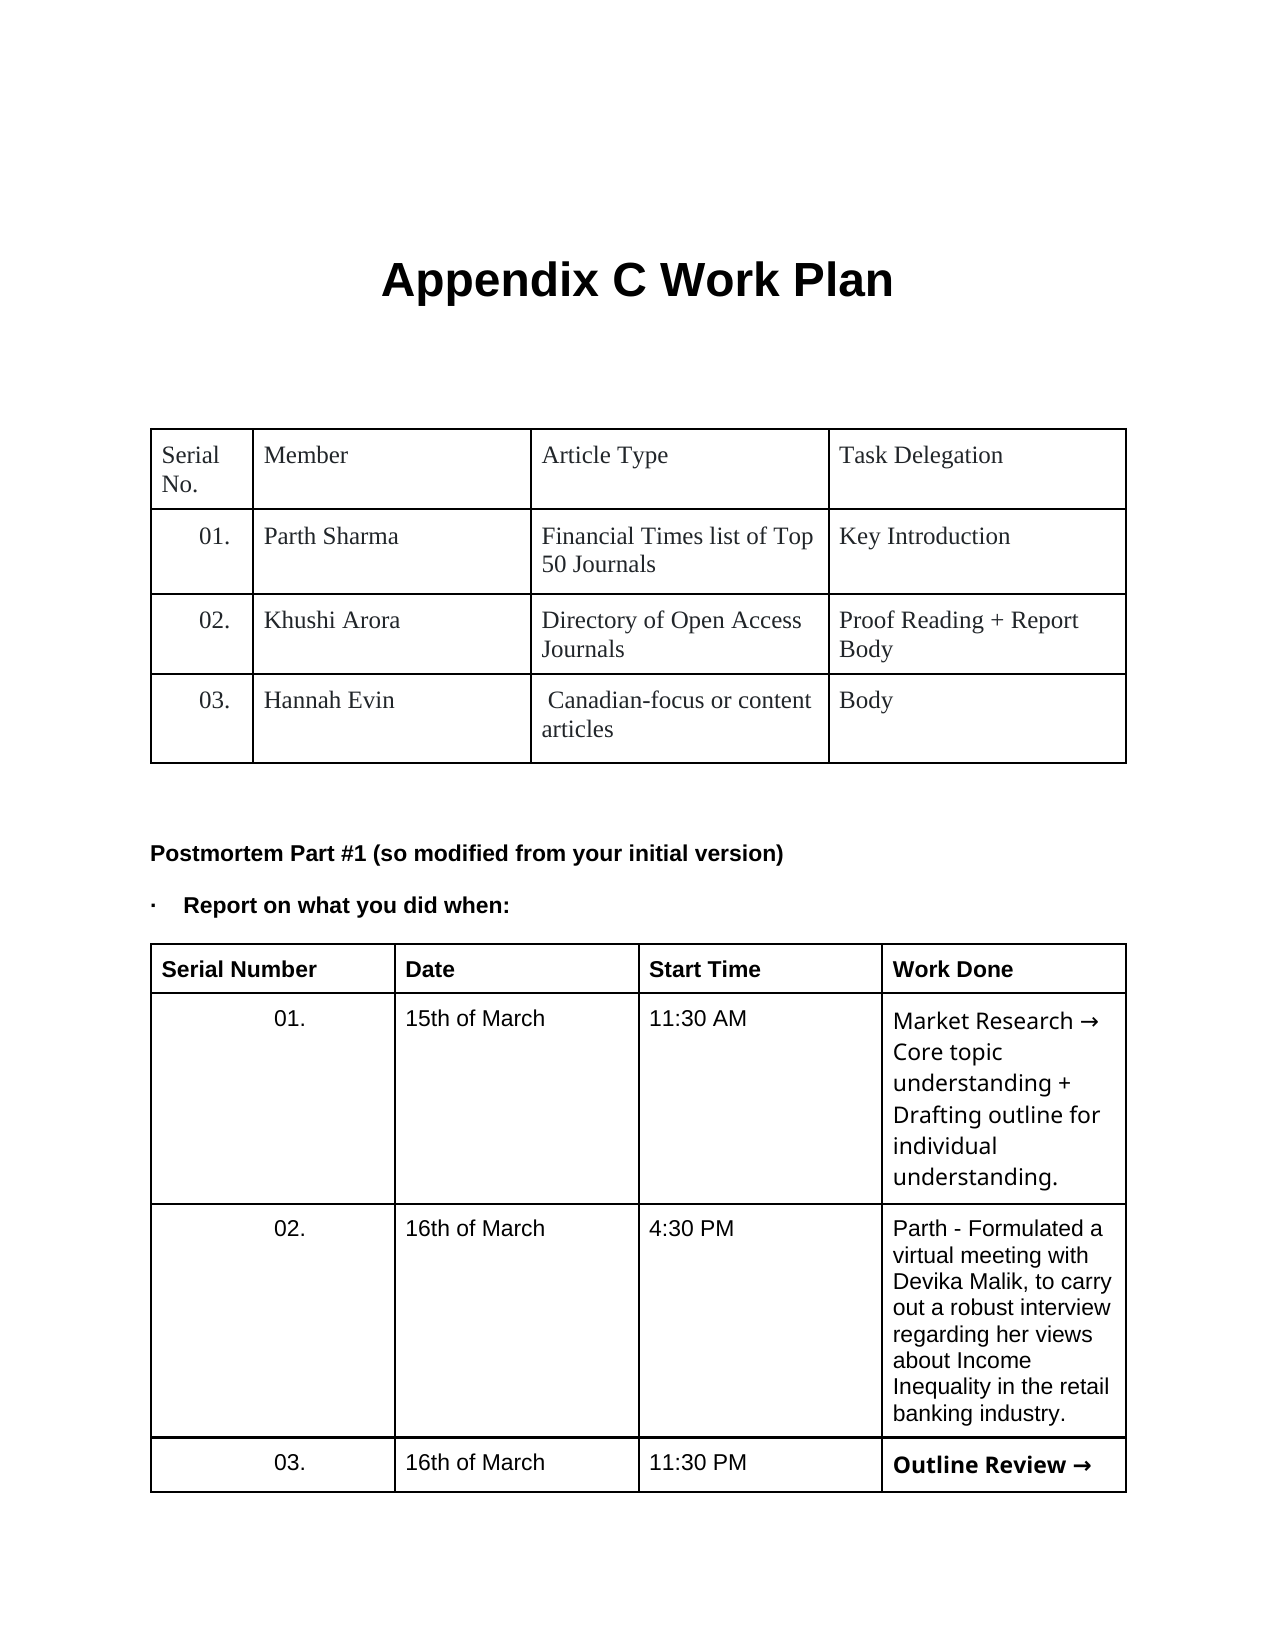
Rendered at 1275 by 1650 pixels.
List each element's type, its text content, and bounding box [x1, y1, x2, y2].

table_cell [152, 595, 252, 673]
text Postmortem Part #1 (so modified from your initial version) [150, 840, 1125, 867]
table_header Serial Number [152, 945, 394, 992]
table_cell [152, 1205, 394, 1436]
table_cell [883, 1439, 1125, 1491]
table_header Task Delegation [830, 430, 1125, 508]
table_cell 15th of March [396, 994, 638, 1203]
table_header Work Done [883, 945, 1125, 992]
table_cell 11:30 PM [640, 1439, 881, 1491]
table_header Member [254, 430, 530, 508]
table_cell Parth - Formulated a virtual meeting with Devika Malik, to carry out a robust interview regarding her views about Income Inequality in the retail banking industry. [883, 1205, 1125, 1436]
table_cell 16th of March [396, 1205, 638, 1436]
table_cell 16th of March [396, 1439, 638, 1491]
table_cell Canadian-focus or content articles [532, 675, 828, 762]
subtitle Appendix C Work Plan [150, 251, 1125, 306]
table_cell Proof Reading + Report Body [830, 595, 1125, 673]
table_cell Market Research → Core topic understanding + Drafting outline for individual understanding. [883, 994, 1125, 1203]
table_header Start Time [640, 945, 881, 992]
table_cell Hannah Evin [254, 675, 530, 762]
table_cell [152, 1439, 394, 1491]
table_cell Financial Times list of Top 50 Journals [532, 510, 828, 593]
table_cell 4:30 PM [640, 1205, 881, 1436]
table_cell Directory of Open Access Journals [532, 595, 828, 673]
table_cell Parth Sharma [254, 510, 530, 593]
table_cell [152, 510, 252, 593]
table_cell Khushi Arora [254, 595, 530, 673]
table_cell 03. [152, 675, 252, 762]
table_header Article Type [532, 430, 828, 508]
text · Report on what you did when: [150, 892, 1125, 918]
table_header Serial No. [152, 430, 252, 508]
table_header Date [396, 945, 638, 992]
table_cell Key Introduction [830, 510, 1125, 593]
table_cell 11:30 AM [640, 994, 881, 1203]
table_cell Body [830, 675, 1125, 762]
table_cell [152, 994, 394, 1203]
